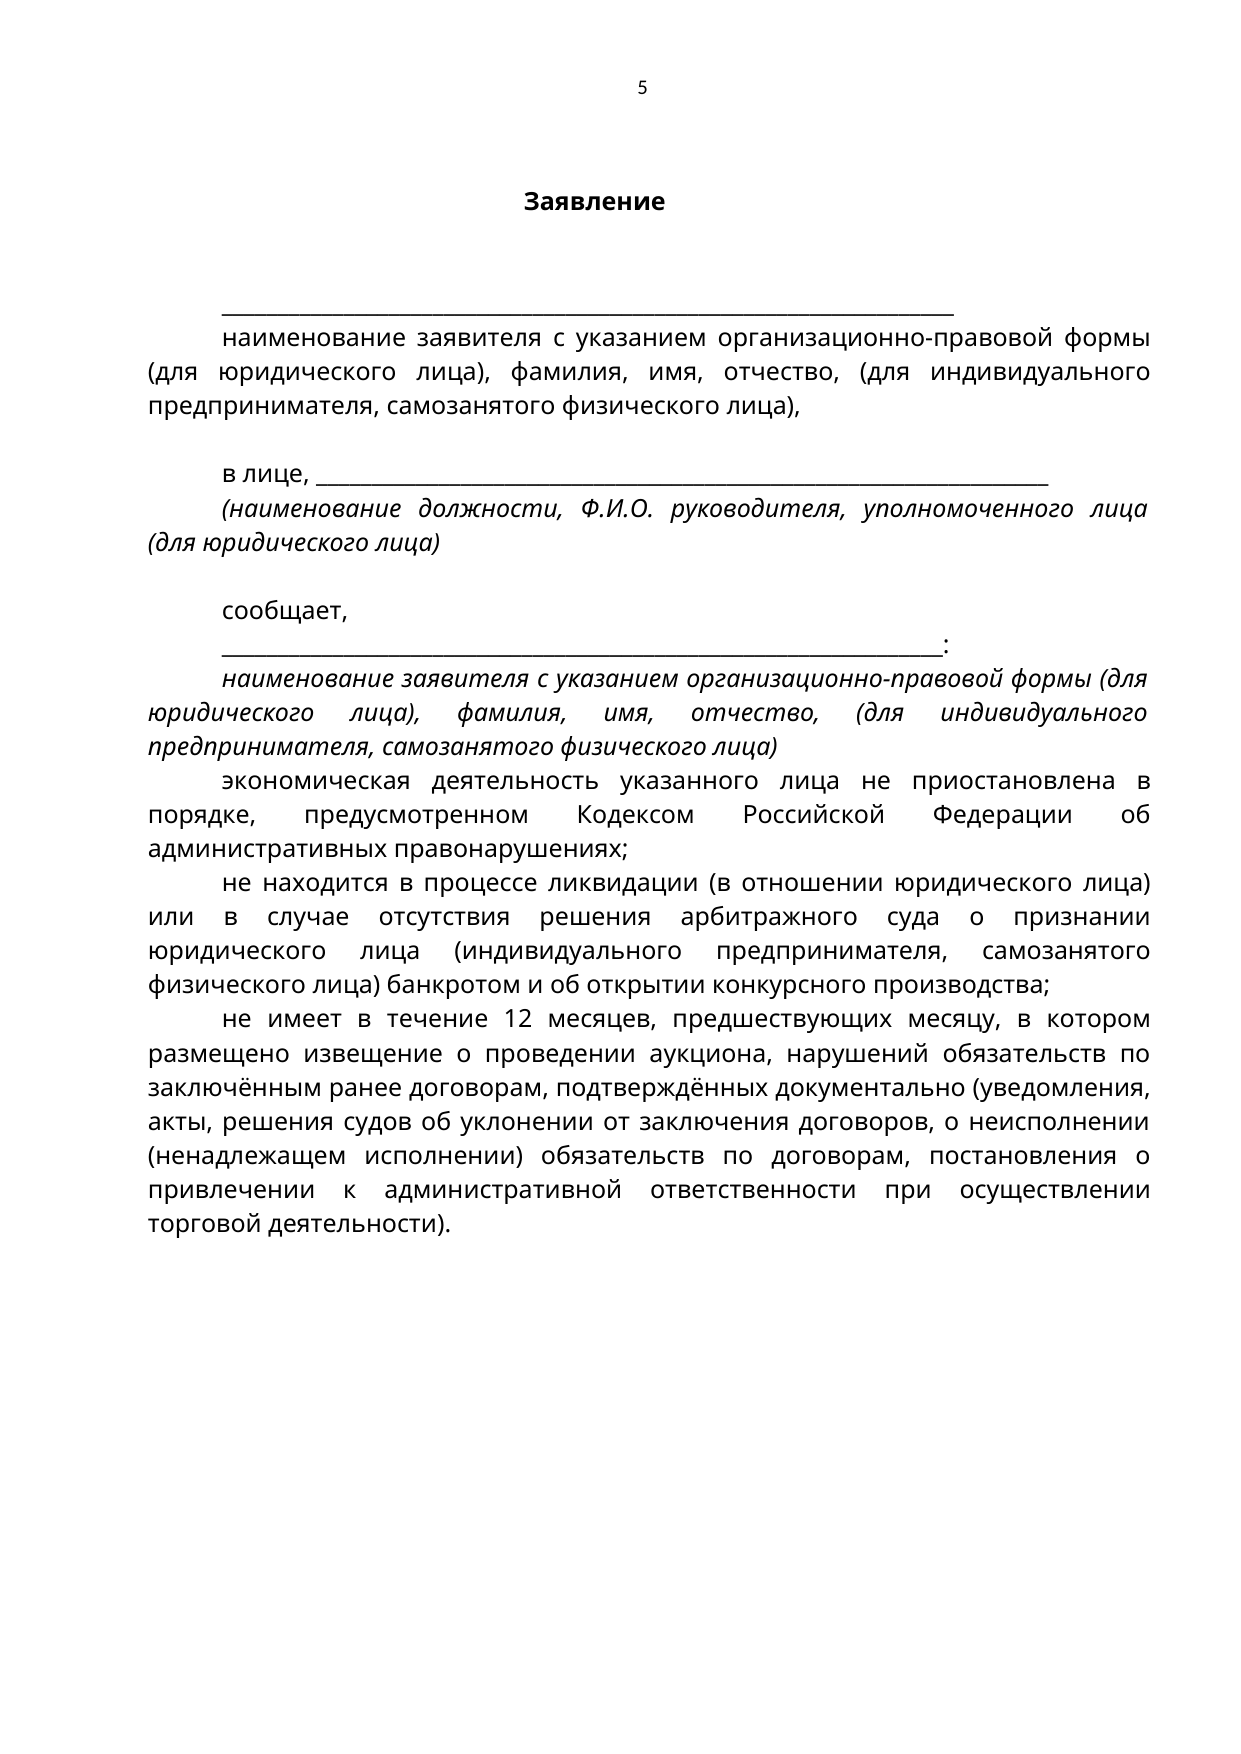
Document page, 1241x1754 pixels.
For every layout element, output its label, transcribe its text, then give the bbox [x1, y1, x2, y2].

text не находится в процессе ликвидации (в отношении юридического лица) или в случае отсутствия решения арбитражного суда о признании юридического лица (индивидуального предпринимателя, самозанятого физического лица) банкротом и об открытии конкурсного производства; [148, 865, 1152, 1001]
text экономическая деятельность указанного лица не приостановлена в порядке, предусмотренном Кодексом Российской Федерации об административных правонарушениях; [148, 763, 1152, 865]
text (наименование должности, Ф.И.О. руководителя, уполномоченного лица (для юридического лица) [148, 490, 1152, 558]
text наименование заявителя с указанием организационно-правовой формы (для юридического лица), фамилия, имя, отчество, (для индивидуального предпринимателя, самозанятого физического лица) [148, 661, 1152, 763]
text не имеет в течение 12 месяцев, предшествующих месяцу, в котором размещено извещение о проведении аукциона, нарушений обязательств по заключённым ранее договорам, подтверждённых документально (уведомления, акты, решения судов об уклонении от заключения договоров, о неисполнении (ненадлежащем исполнении) обязательств по договорам, постановления о привлечении к административной ответственности при осуществлении торговой деятельности). [148, 1001, 1152, 1239]
text _________________________________________________________________: [148, 626, 1152, 661]
text __________________________________________________________________ [148, 286, 1152, 320]
text наименование заявителя с указанием организационно-правовой формы (для юридического лица), фамилия, имя, отчество, (для индивидуального предпринимателя, самозанятого физического лица), [148, 320, 1152, 422]
text Заявление [517, 184, 1152, 218]
text в лице, __________________________________________________________________ [148, 456, 1152, 490]
text сообщает, [148, 592, 1152, 626]
